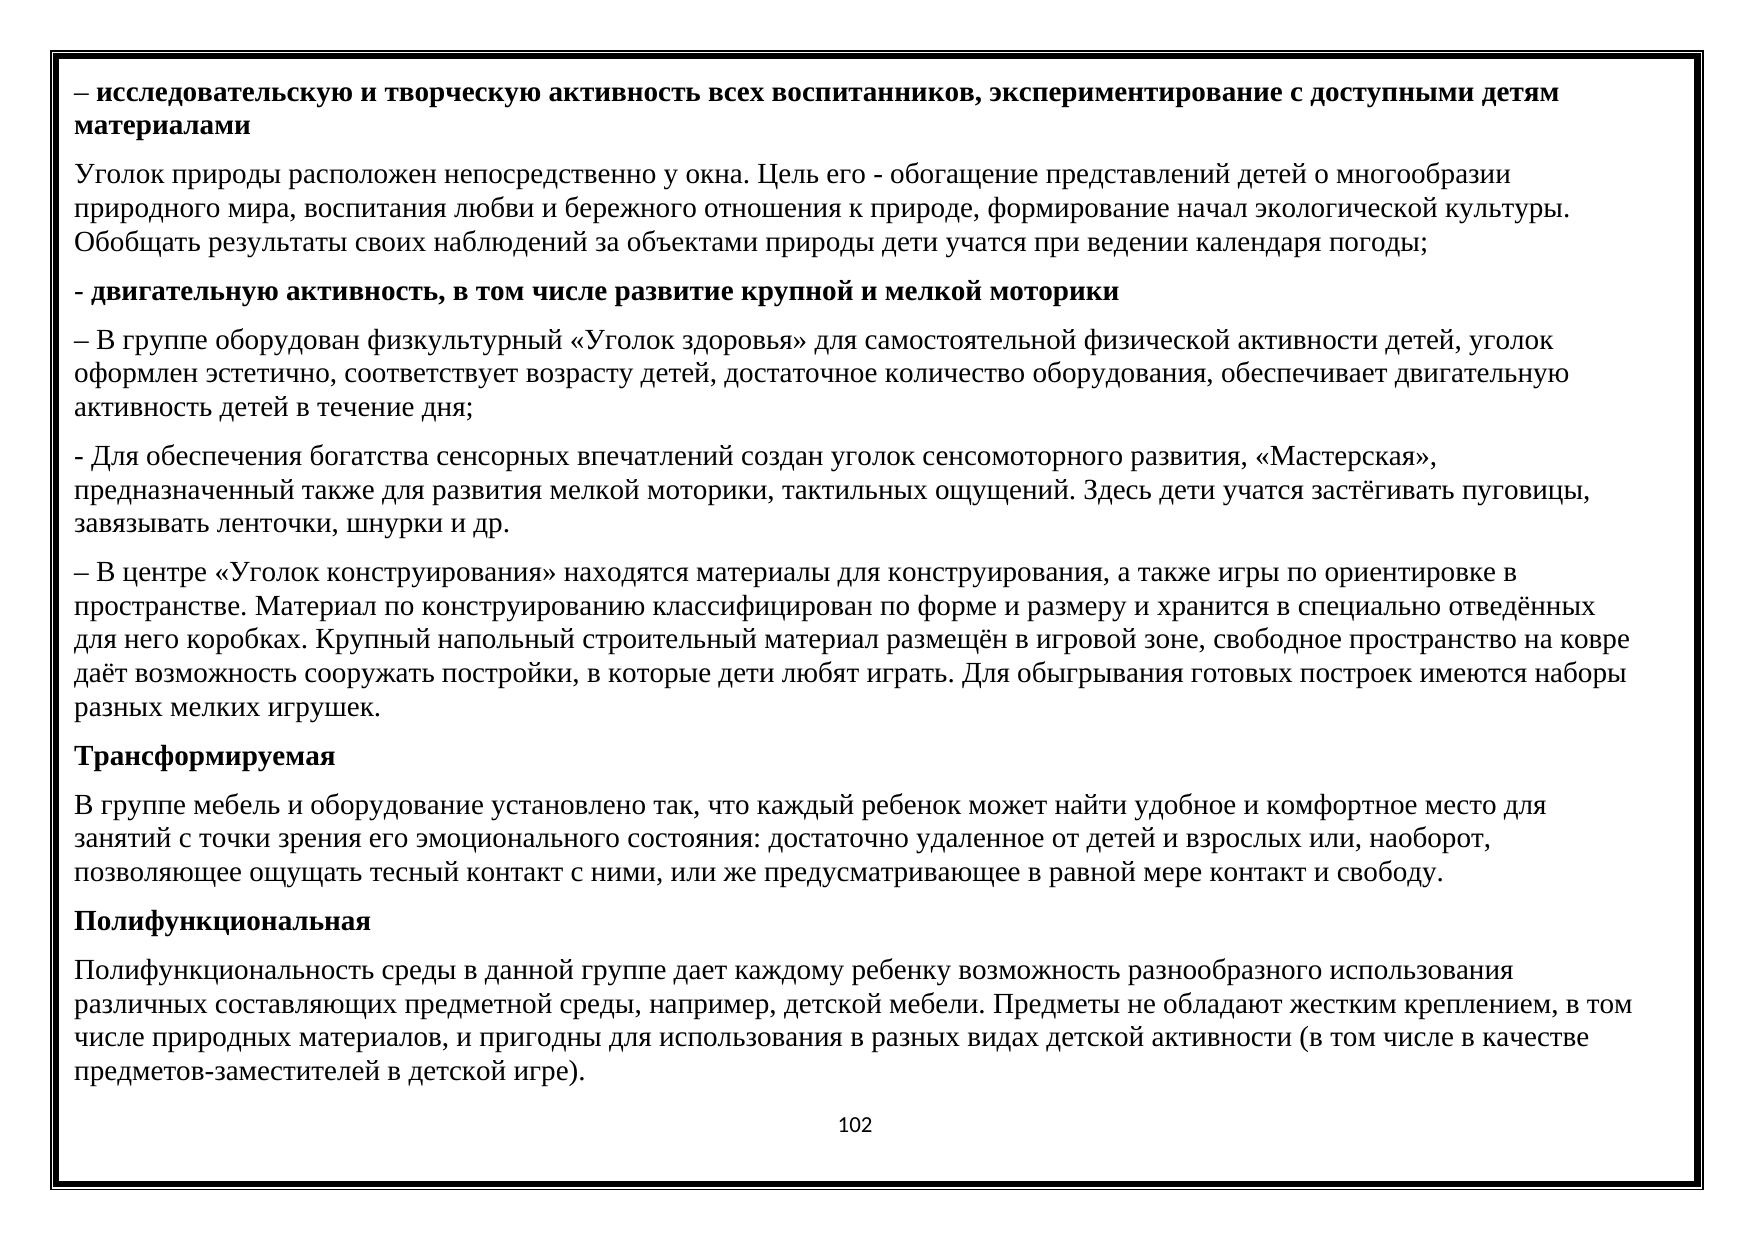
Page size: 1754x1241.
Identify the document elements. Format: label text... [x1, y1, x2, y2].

text Трансформируемая [74, 738, 1636, 771]
text В группе мебель и оборудование установлено так, что каждый ребенок может найти удобное и комфортное место для занятий с точки зрения его эмоционального состояния: достаточно удаленное от детей и взрослых или, наоборот, позволяющее ощущать тесный контакт с ними, или же предусматривающее в равной мере контакт и свободу. [74, 787, 1636, 888]
text - Для обеспечения богатства сенсорных впечатлений создан уголок сенсомоторного развития, «Мастерская», предназначенный также для развития мелкой моторики, тактильных ощущений. Здесь дети учатся застёгивать пуговицы, завязывать ленточки, шнурки и др. [74, 438, 1636, 539]
text Полифункциональная [74, 903, 1636, 937]
text Уголок природы расположен непосредственно у окна. Цель его - обогащение представлений детей о многообразии природного мира, воспитания любви и бережного отношения к природе, формирование начал экологической культуры. Обобщать результаты своих наблюдений за объектами природы дети учатся при ведении календаря погоды; [74, 157, 1636, 257]
text - двигательную активность, в том числе развитие крупной и мелкой моторики [74, 273, 1636, 306]
text – исследовательскую и творческую активность всех воспитанников, экспериментирование с доступными детям материалами [74, 74, 1636, 141]
text – В группе оборудован физкультурный «Уголок здоровья» для самостоятельной физической активности детей, уголок оформлен эстетично, соответствует возрасту детей, достаточное количество оборудования, обеспечивает двигательную активность детей в течение дня; [74, 322, 1636, 423]
text – В центре «Уголок конструирования» находятся материалы для конструирования, а также игры по ориентировке в пространстве. Материал по конструированию классифицирован по форме и размеру и хранится в специально отведённых для него коробках. Крупный напольный строительный материал размещён в игровой зоне, свободное пространство на ковре даёт возможность сооружать постройки, в которые дети любят играть. Для обыгрывания готовых построек имеются наборы разных мелких игрушек. [74, 554, 1636, 722]
text Полифункциональность среды в данной группе дает каждому ребенку возможность разнообразного использования различных составляющих предметной среды, например, детской мебели. Предметы не обладают жестким креплением, в том числе природных материалов, и пригодны для использования в разных видах детской активности (в том числе в качестве предметов-заместителей в детской игре). [74, 952, 1636, 1087]
